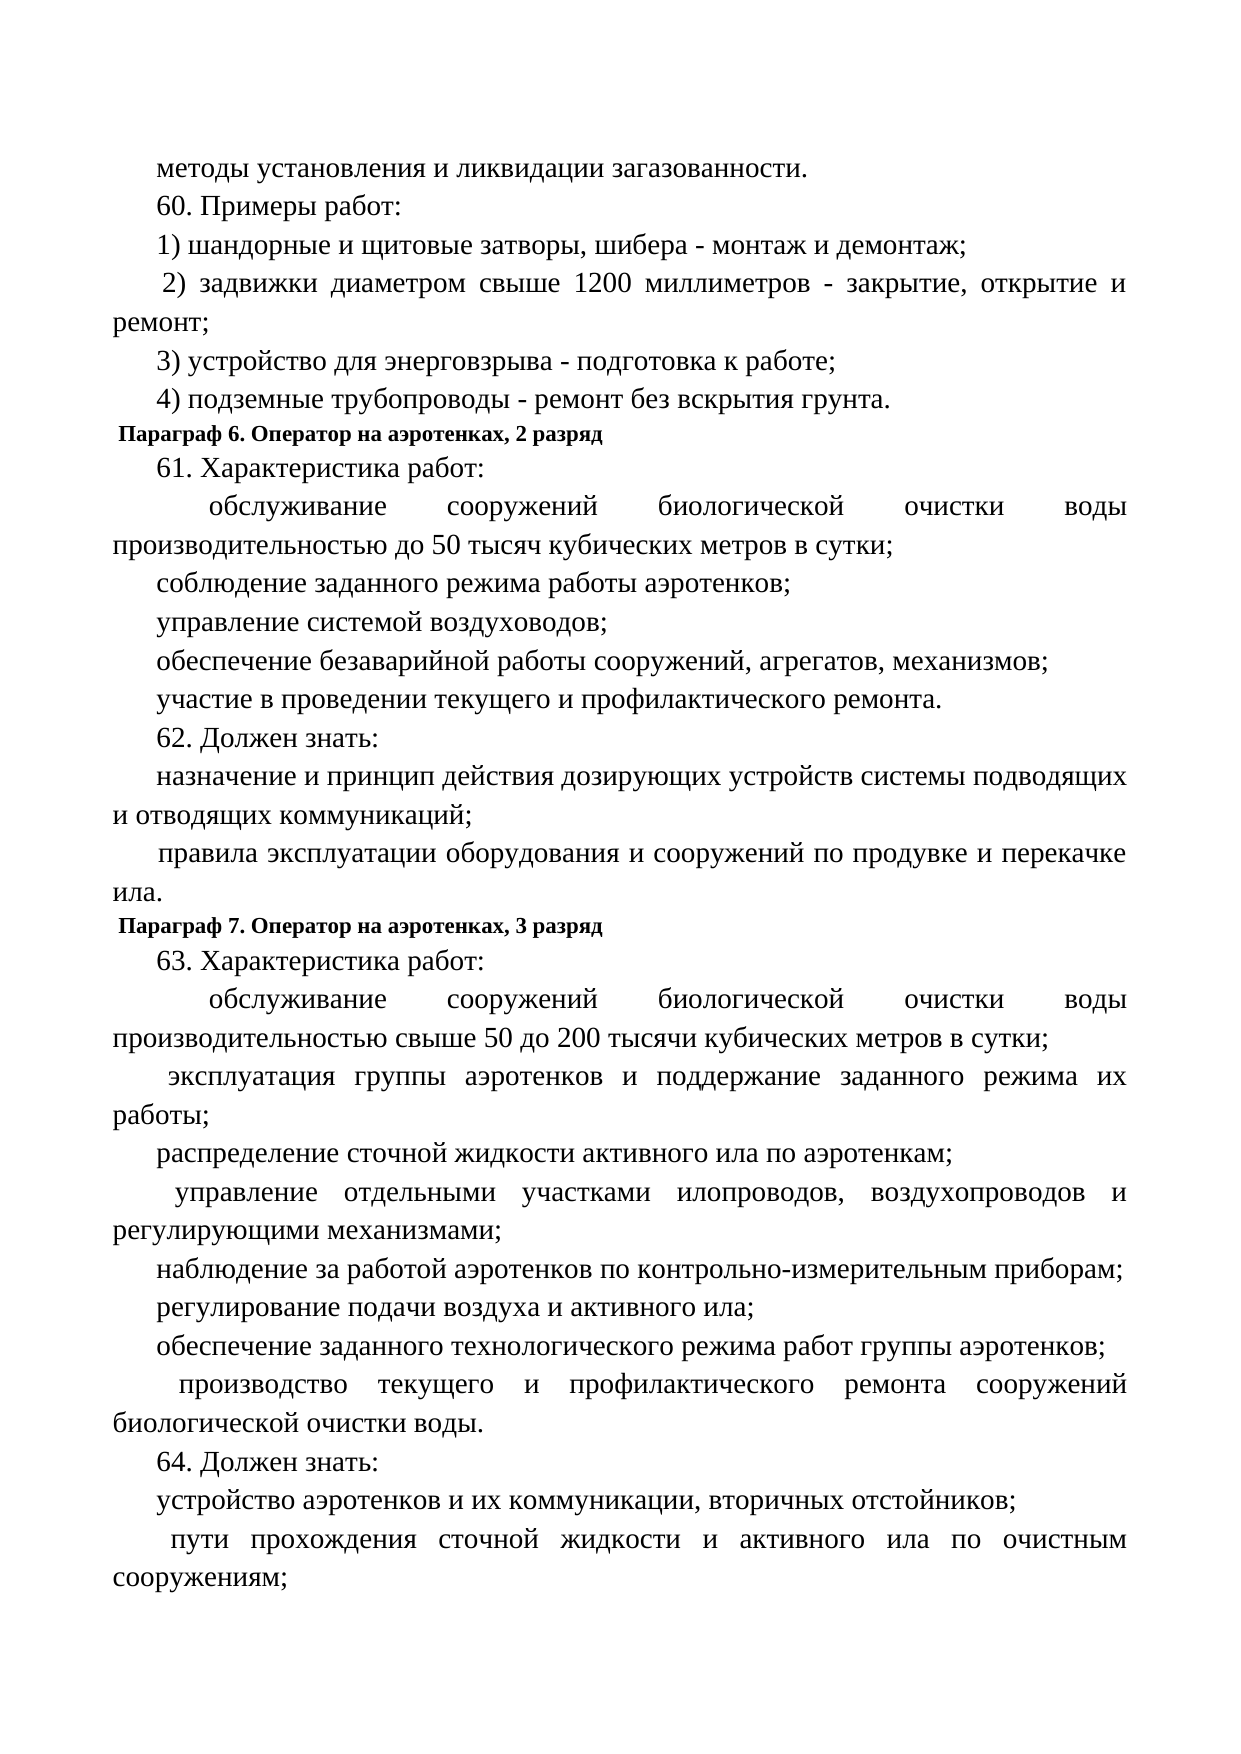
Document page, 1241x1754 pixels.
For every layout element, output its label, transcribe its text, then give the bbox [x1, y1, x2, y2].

text обслуживание сооружений биологической очистки воды производительностью до 50 тысяч кубических метров в сутки; [112, 488, 1128, 561]
text управление системой воздуховодов; [112, 604, 1128, 638]
text обслуживание сооружений биологической очистки воды производительностью свыше 50 до 200 тысячи кубических метров в сутки; [112, 981, 1128, 1053]
text 60. Примеры работ: [112, 188, 1128, 222]
text назначение и принцип действия дозирующих устройств системы подводящих и отводящих коммуникаций; [112, 758, 1128, 830]
text 63. Характеристика работ: [112, 943, 1128, 976]
text Параграф 6. Оператор на аэротенках, 2 разряд [112, 420, 1128, 446]
text устройство аэротенков и их коммуникации, вторичных отстойников; [112, 1482, 1128, 1516]
text 64. Должен знать: [112, 1444, 1128, 1477]
text 3) устройство для энерговзрыва - подготовка к работе; [112, 343, 1128, 376]
text 61. Характеристика работ: [112, 450, 1128, 483]
text правила эксплуатации оборудования и сооружений по продувке и перекачке ила. [112, 835, 1128, 907]
text производство текущего и профилактического ремонта сооружений биологической очистки воды. [112, 1367, 1128, 1439]
text регулирование подачи воздуха и активного ила; [112, 1289, 1128, 1323]
text участие в проведении текущего и профилактического ремонта. [112, 681, 1128, 715]
text 4) подземные трубопроводы - ремонт без вскрытия грунта. [112, 381, 1128, 415]
text наблюдение за работой аэротенков по контрольно-измерительным приборам; [112, 1251, 1128, 1284]
text соблюдение заданного режима работы аэротенков; [112, 566, 1128, 599]
text пути прохождения сточной жидкости и активного ила по очистным сооружениям; [112, 1521, 1128, 1593]
text обеспечение заданного технологического режима работ группы аэротенков; [112, 1328, 1128, 1362]
text 2) задвижки диаметром свыше 1200 миллиметров - закрытие, открытие и ремонт; [112, 266, 1128, 338]
text управление отдельными участками илопроводов, воздухопроводов и регулирующими механизмами; [112, 1174, 1128, 1246]
text методы установления и ликвидации загазованности. [112, 150, 1128, 183]
text Параграф 7. Оператор на аэротенках, 3 разряд [112, 912, 1128, 939]
text распределение сточной жидкости активного ила по аэротенкам; [112, 1135, 1128, 1169]
text эксплуатация группы аэротенков и поддержание заданного режима их работы; [112, 1058, 1128, 1130]
text 1) шандорные и щитовые затворы, шибера - монтаж и демонтаж; [112, 227, 1128, 261]
text 62. Должен знать: [112, 720, 1128, 753]
text обеспечение безаварийной работы сооружений, агрегатов, механизмов; [112, 643, 1128, 676]
